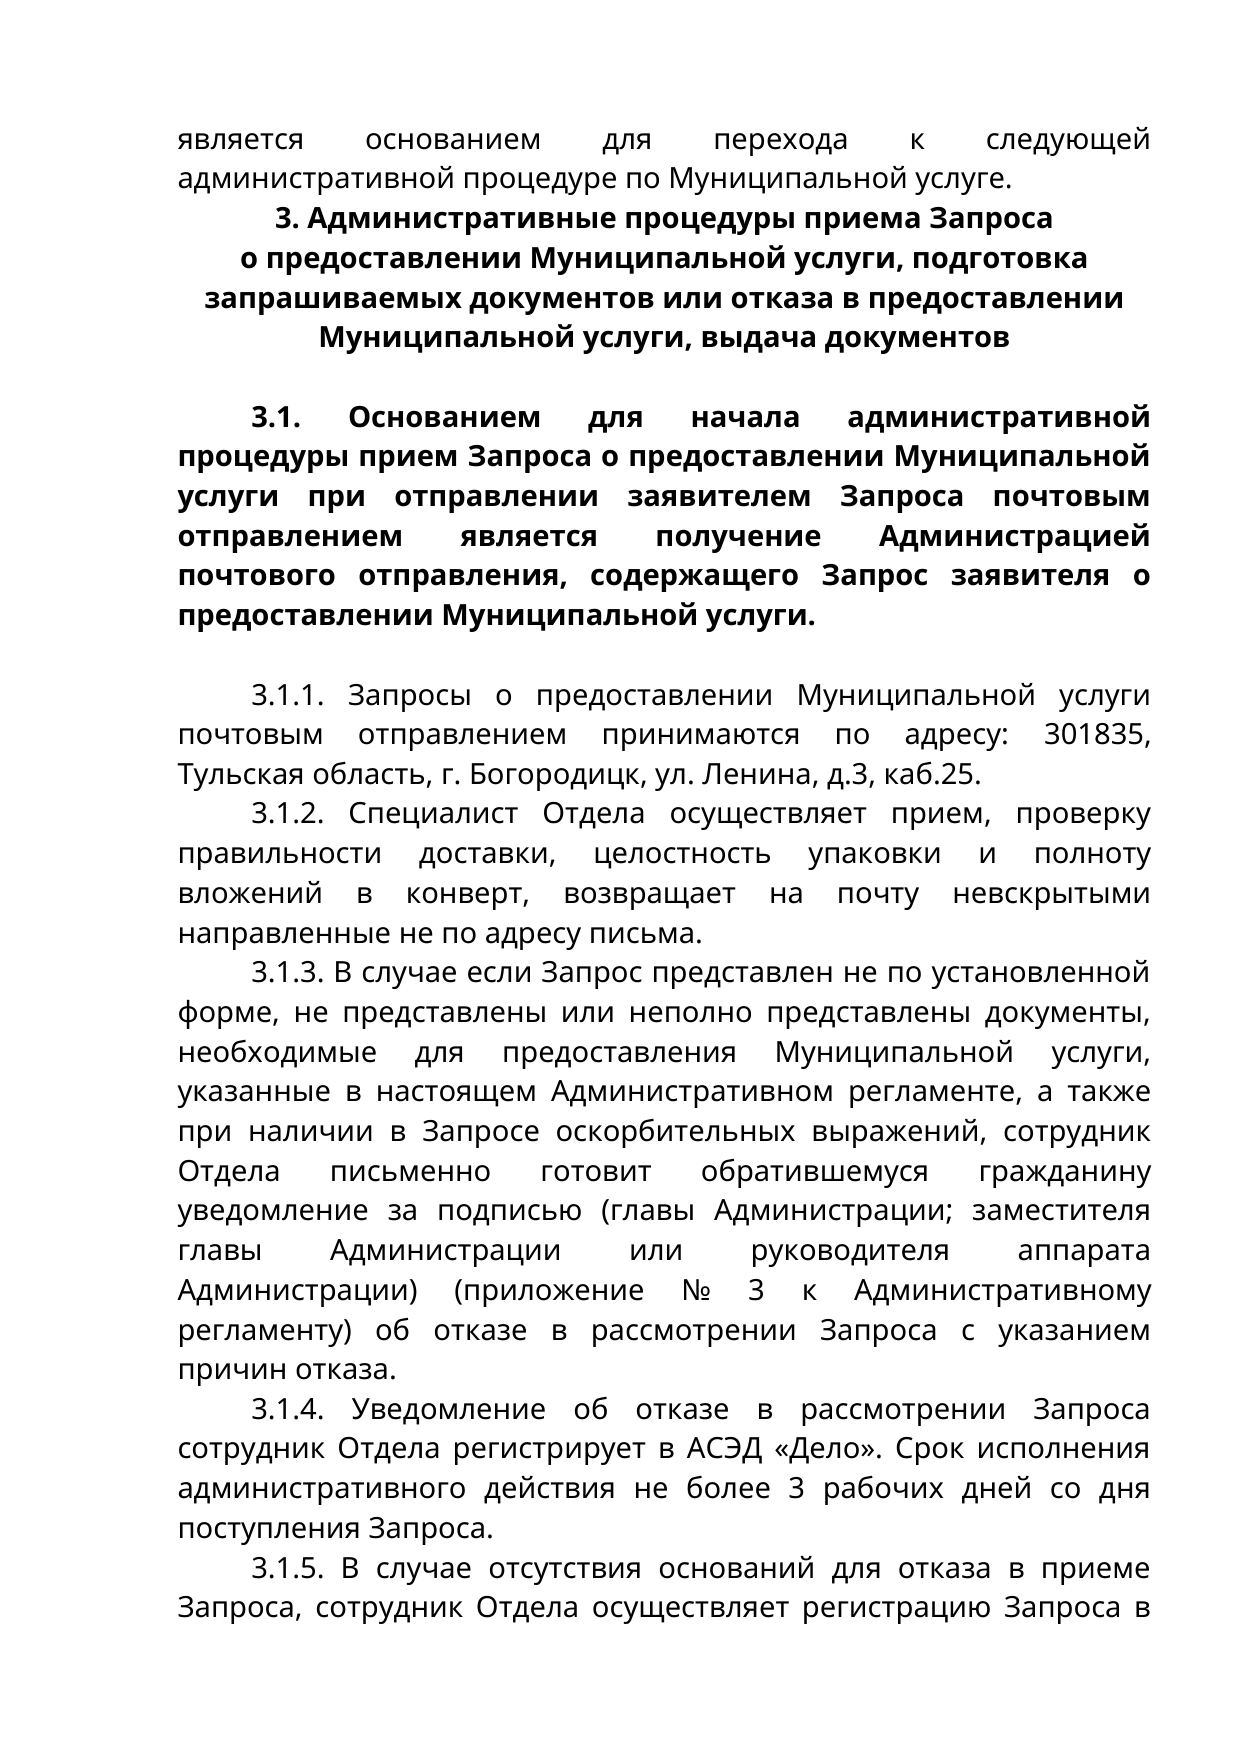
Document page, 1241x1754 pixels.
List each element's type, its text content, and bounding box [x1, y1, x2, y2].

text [177, 1547, 1152, 1626]
text 3. Административные процедуры приема Запроса [177, 197, 1152, 237]
text 3.1. Основанием для начала административной процедуры прием Запроса о предоставлении Муниципальной услуги при отправлении заявителем Запроса почтовым отправлением является получение Администрацией почтового отправления, содержащего Запрос заявителя о предоставлении Муниципальной услуги. [177, 396, 1152, 634]
text 3.1.2. Специалист Отдела осуществляет прием, проверку правильности доставки, целостность упаковки и полноту вложений в конверт, возвращает на почту невскрытыми направленные не по адресу письма. [177, 793, 1152, 952]
text запрашиваемых документов или отказа в предоставлении [177, 277, 1152, 317]
text о предоставлении Муниципальной услуги, подготовка [177, 237, 1152, 277]
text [177, 118, 1152, 197]
text 3.1.1. Запросы о предоставлении Муниципальной услуги почтовым отправлением принимаются по адресу: 301835, Тульская область, г. Богородицк, ул. Ленина, д.3, каб.25. [177, 674, 1152, 793]
text 3.1.3. В случае если Запрос представлен не по установленной форме, не представлены или неполно представлены документы, необходимые для предоставления Муниципальной услуги, указанные в настоящем Административном регламенте, а также при наличии в Запросе оскорбительных выражений, сотрудник Отдела письменно готовит обратившемуся гражданину уведомление за подписью (главы Администрации; заместителя главы Администрации или руководителя аппарата Администрации) (приложение № 3 к Административному регламенту) об отказе в рассмотрении Запроса с указанием причин отказа. [177, 952, 1152, 1388]
text 3.1.4. Уведомление об отказе в рассмотрении Запроса сотрудник Отдела регистрирует в АСЭД «Дело». Срок исполнения административного действия не более 3 рабочих дней со дня поступления Запроса. [177, 1388, 1152, 1547]
text Муниципальной услуги, выдача документов [177, 317, 1152, 356]
